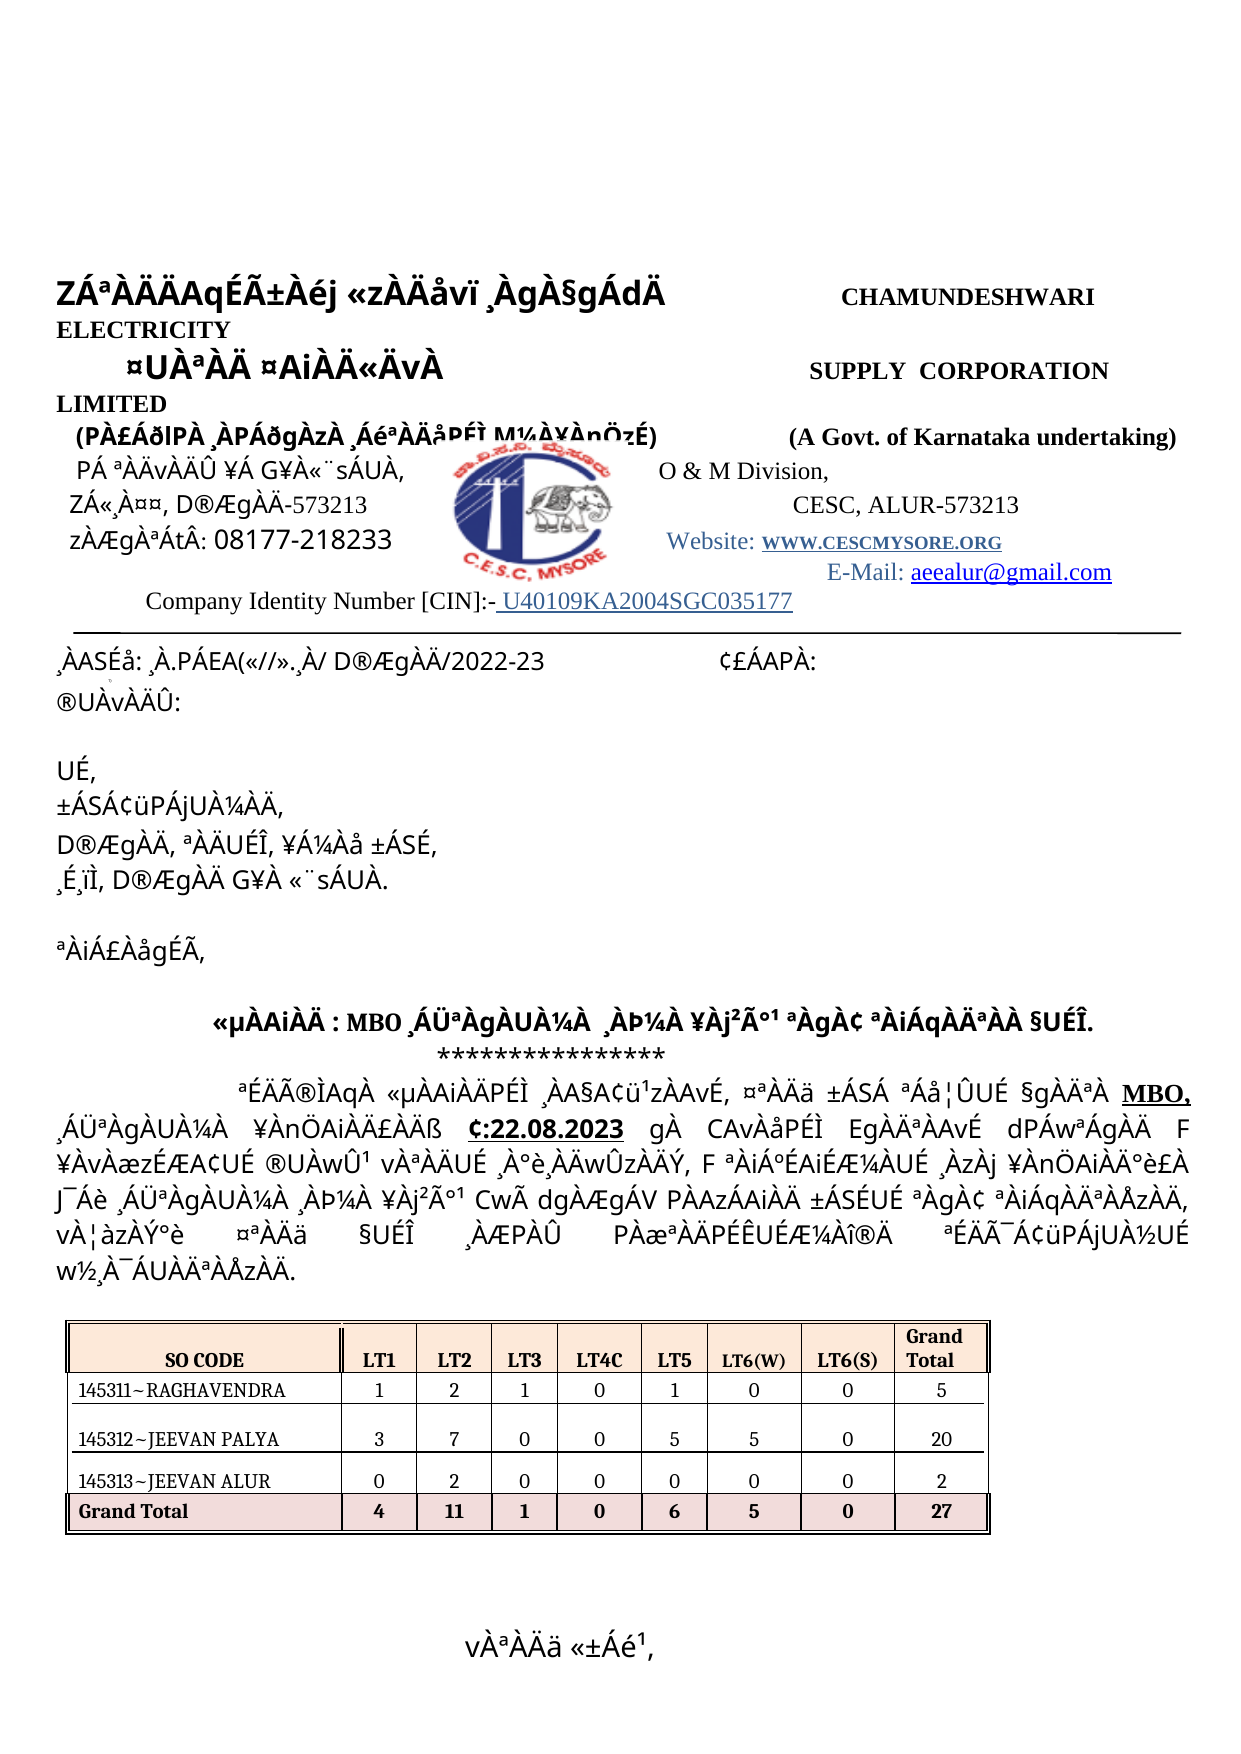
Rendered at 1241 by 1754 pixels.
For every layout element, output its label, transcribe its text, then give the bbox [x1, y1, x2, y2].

text UÉ, [56, 752, 1191, 788]
table_cell 5 [895, 1373, 988, 1403]
text (PÀ£ÁðlPÀ ¸ÀPÁðgÀzÀ ¸ÁéªÀÄåPÉÌ M¼À¥ÀnÖzÉ) (A Govt. of Karnataka undertaking) [56, 418, 1191, 452]
text PÁ ªÀÄvÀÄÛ ¥Á G¥À«¨sÁUÀ, O & M Division, [629, 452, 1191, 486]
text ¤UÀªÀÄ ¤AiÀÄ«ÄvÀ SUPPLY CORPORATION LIMITED [56, 344, 1191, 418]
table_header Grand Total [895, 1324, 986, 1372]
table_cell 0 [492, 1404, 557, 1451]
list Company Identity Number [CIN]:- U40109KA2004SGC035177 [145, 586, 1191, 615]
table_cell 1 [493, 1494, 556, 1530]
text PÁ ªÀÄvÀÄÛ ¥Á G¥À«¨sÁUÀ, O & M Division, [56, 452, 435, 486]
text ¸É¸ïÌ, D®ÆgÀÄ G¥À «¨sÁUÀ. [56, 862, 1191, 897]
table_cell 2 [895, 1451, 988, 1493]
text ªÀiÁ£ÀågÉÃ, [56, 933, 1191, 968]
table_cell 2 [417, 1453, 491, 1493]
table_cell 7 [417, 1404, 491, 1451]
table_cell 5 [642, 1404, 707, 1451]
text ZÁªÀÄÄAqÉÃ±Àéj «zÀÄåvï ¸ÀgÀ§gÁdÄ CHAMUNDESHWARI ELECTRICITY [56, 270, 1191, 344]
text **************** [131, 1039, 1191, 1075]
text zÀÆgÀªÁtÂ: 08177-218233 Website: WWW.CESCMYSORE.ORG [629, 521, 1191, 557]
table_cell 2 [417, 1373, 491, 1403]
table_header SO CODE [68, 1321, 342, 1372]
table_cell 5 [708, 1494, 800, 1530]
text zÀÆgÀªÁtÂ: 08177-218233 Website: WWW.CESCMYSORE.ORG [56, 521, 435, 557]
table_cell 0 [708, 1373, 801, 1403]
text ªÉÄÃ®ÌAqÀ «µÀAiÀÄPÉÌ ¸ÀA§A¢ü¹zÀAvÉ, ¤ªÀÄä ±ÁSÁ ªÁå¦ÛUÉ §gÀÄªÀ MBO, ¸ÁÜªÀgÀUÀ¼À ¥ÀnÖAiÀÄ£ÀÄß ¢:22.08.2023 gÀ CAvÀåPÉÌ EgÀÄªÀAvÉ dPÁwªÁgÀÄ F ¥ÀvÀæzÉÆA¢UÉ ®UÀwÛ¹ vÀªÀÄUÉ ¸À°è¸ÀÄwÛzÀÄÝ, F ªÀiÁºÉAiÉÆ¼ÀUÉ ¸ÀzÀj ¥ÀnÖAiÀÄ°è£À J¯Áè ¸ÁÜªÀgÀUÀ¼À ¸ÀÞ¼À ¥Àj²Ã°¹ CwÃ dgÀÆgÁV PÀAzÁAiÀÄ ±ÁSÉUÉ ªÀgÀ¢ ªÀiÁqÀÄªÀÅzÀÄ, vÀ¦àzÀÝ°è ¤ªÀÄä §UÉÎ ¸ÀÆPÀÛ PÀæªÀÄPÉÊUÉÆ¼Àî®Ä ªÉÄÃ¯Á¢üPÁjUÀ½UÉ w½¸À¯ÁUÀÄªÀÅzÀÄ. [56, 1075, 1191, 1288]
table_cell 11 [418, 1494, 491, 1530]
table_cell 145311~RAGHAVENDRA [68, 1373, 341, 1403]
table_cell Grand Total [70, 1494, 341, 1530]
table_cell 0 [802, 1494, 894, 1530]
table_cell 0 [802, 1453, 894, 1493]
text «µÀAiÀÄ : MBO ¸ÁÜªÀgÀUÀ¼À ¸ÀÞ¼À ¥Àj²Ã°¹ ªÀgÀ¢ ªÀiÁqÀÄªÀÀ §UÉÎ. [56, 1004, 1191, 1039]
text ®UÀvÀÄÛ: [56, 684, 1191, 718]
table_cell 0 [642, 1453, 707, 1493]
table_cell 0 [342, 1453, 416, 1493]
text ±ÁSÁ¢üPÁjUÀ¼ÀÄ, [56, 788, 1191, 823]
table_cell 0 [558, 1373, 641, 1403]
table_cell 6 [643, 1494, 706, 1530]
table_cell 0 [802, 1373, 894, 1403]
table_cell 5 [708, 1404, 801, 1451]
table_cell 0 [802, 1404, 894, 1451]
table_header LT6(S) [802, 1324, 894, 1372]
text D®ÆgÀÄ, ªÀÄUÉÎ, ¥Á¼Àå ±ÁSÉ, [56, 826, 1191, 862]
table_header LT3 [492, 1324, 557, 1372]
table_header LT4C [558, 1324, 641, 1372]
table_cell 0 [492, 1453, 557, 1493]
table_header LT1 [342, 1324, 416, 1372]
table_cell 0 [558, 1453, 641, 1493]
table_cell 145313~JEEVAN ALUR [68, 1451, 341, 1493]
table_cell 27 [896, 1494, 986, 1530]
table_cell 145312~JEEVAN PALYA [68, 1403, 341, 1451]
text ZÁ«¸À¤¤, D®ÆgÀÄ-573213 CESC, ALUR-573213 [56, 486, 435, 521]
table_cell 3 [342, 1404, 416, 1451]
table_cell 0 [558, 1404, 641, 1451]
text vÀªÀÄä «±Áé¹, [56, 1626, 1191, 1666]
text ZÁ«¸À¤¤, D®ÆgÀÄ-573213 CESC, ALUR-573213 [629, 486, 1191, 521]
table_header LT6(W) [708, 1324, 801, 1372]
table_cell 1 [642, 1373, 707, 1403]
table_cell 4 [343, 1494, 416, 1530]
table_cell 1 [492, 1373, 557, 1403]
table_cell 1 [342, 1373, 416, 1403]
text ¸ÀASÉå: ¸À.PÁEA(«//».¸À/ D®ÆgÀÄ/2022-23 ¢£ÁAPÀ: [56, 644, 1191, 678]
table_header LT5 [642, 1324, 707, 1372]
table_cell 0 [558, 1494, 641, 1530]
table_header LT2 [417, 1324, 491, 1372]
table_cell 0 [708, 1453, 801, 1493]
table_cell 20 [895, 1403, 988, 1451]
list E-Mail: aeealur@gmail.com [145, 557, 1191, 586]
